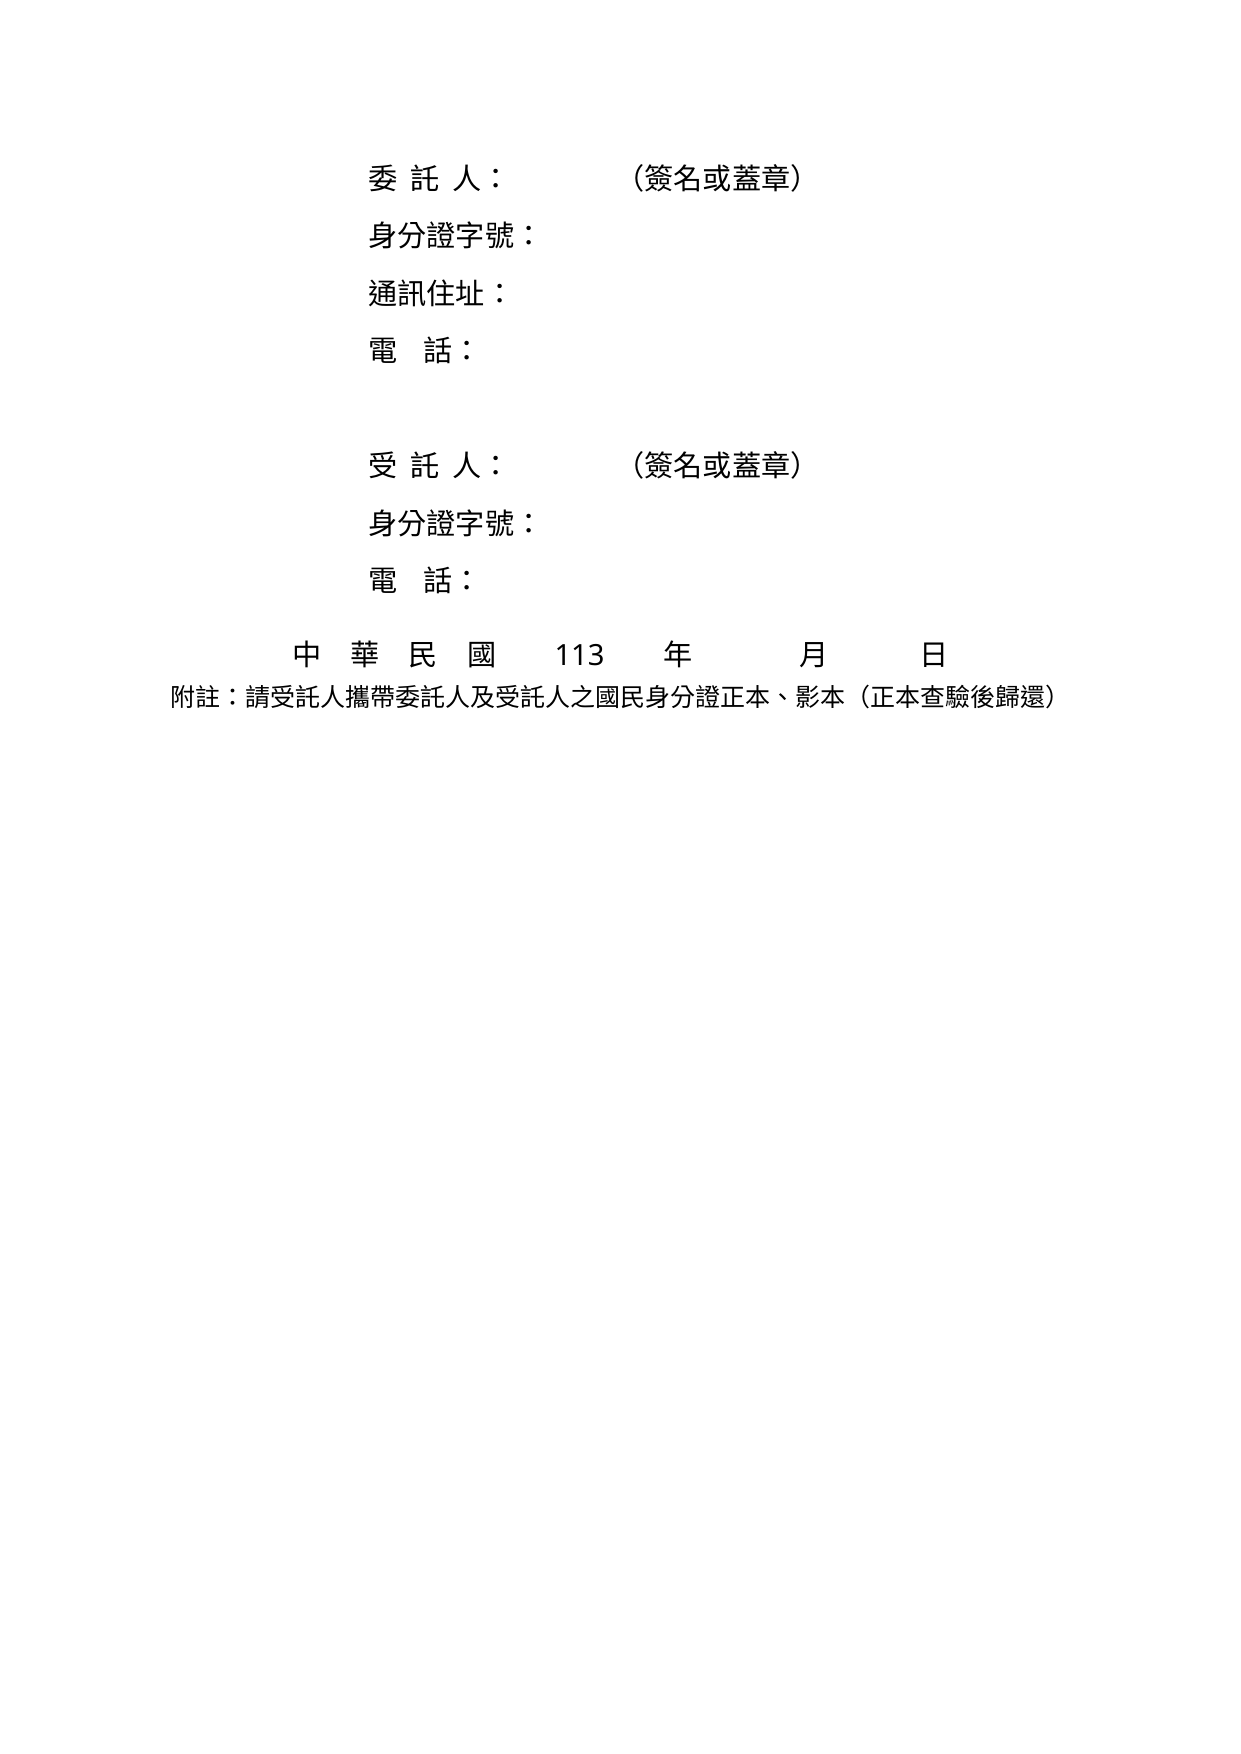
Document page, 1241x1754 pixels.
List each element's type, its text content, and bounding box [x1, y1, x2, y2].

text 身分證字號： [368, 494, 1122, 544]
text 電 話： [368, 322, 1122, 372]
text 受 託 人： （簽名或蓋章） [368, 437, 1122, 487]
text 中 華 民 國 113 年 月 日 [118, 639, 1122, 672]
text 電 話： [368, 552, 1122, 602]
text 通訊住址： [368, 264, 1122, 314]
text 附註：請受託人攜帶委託人及受託人之國民身分證正本、影本（正本查驗後歸還） [118, 680, 1122, 713]
text 委 託 人： （簽名或蓋章） [368, 149, 1122, 199]
text 身分證字號： [368, 207, 1122, 257]
